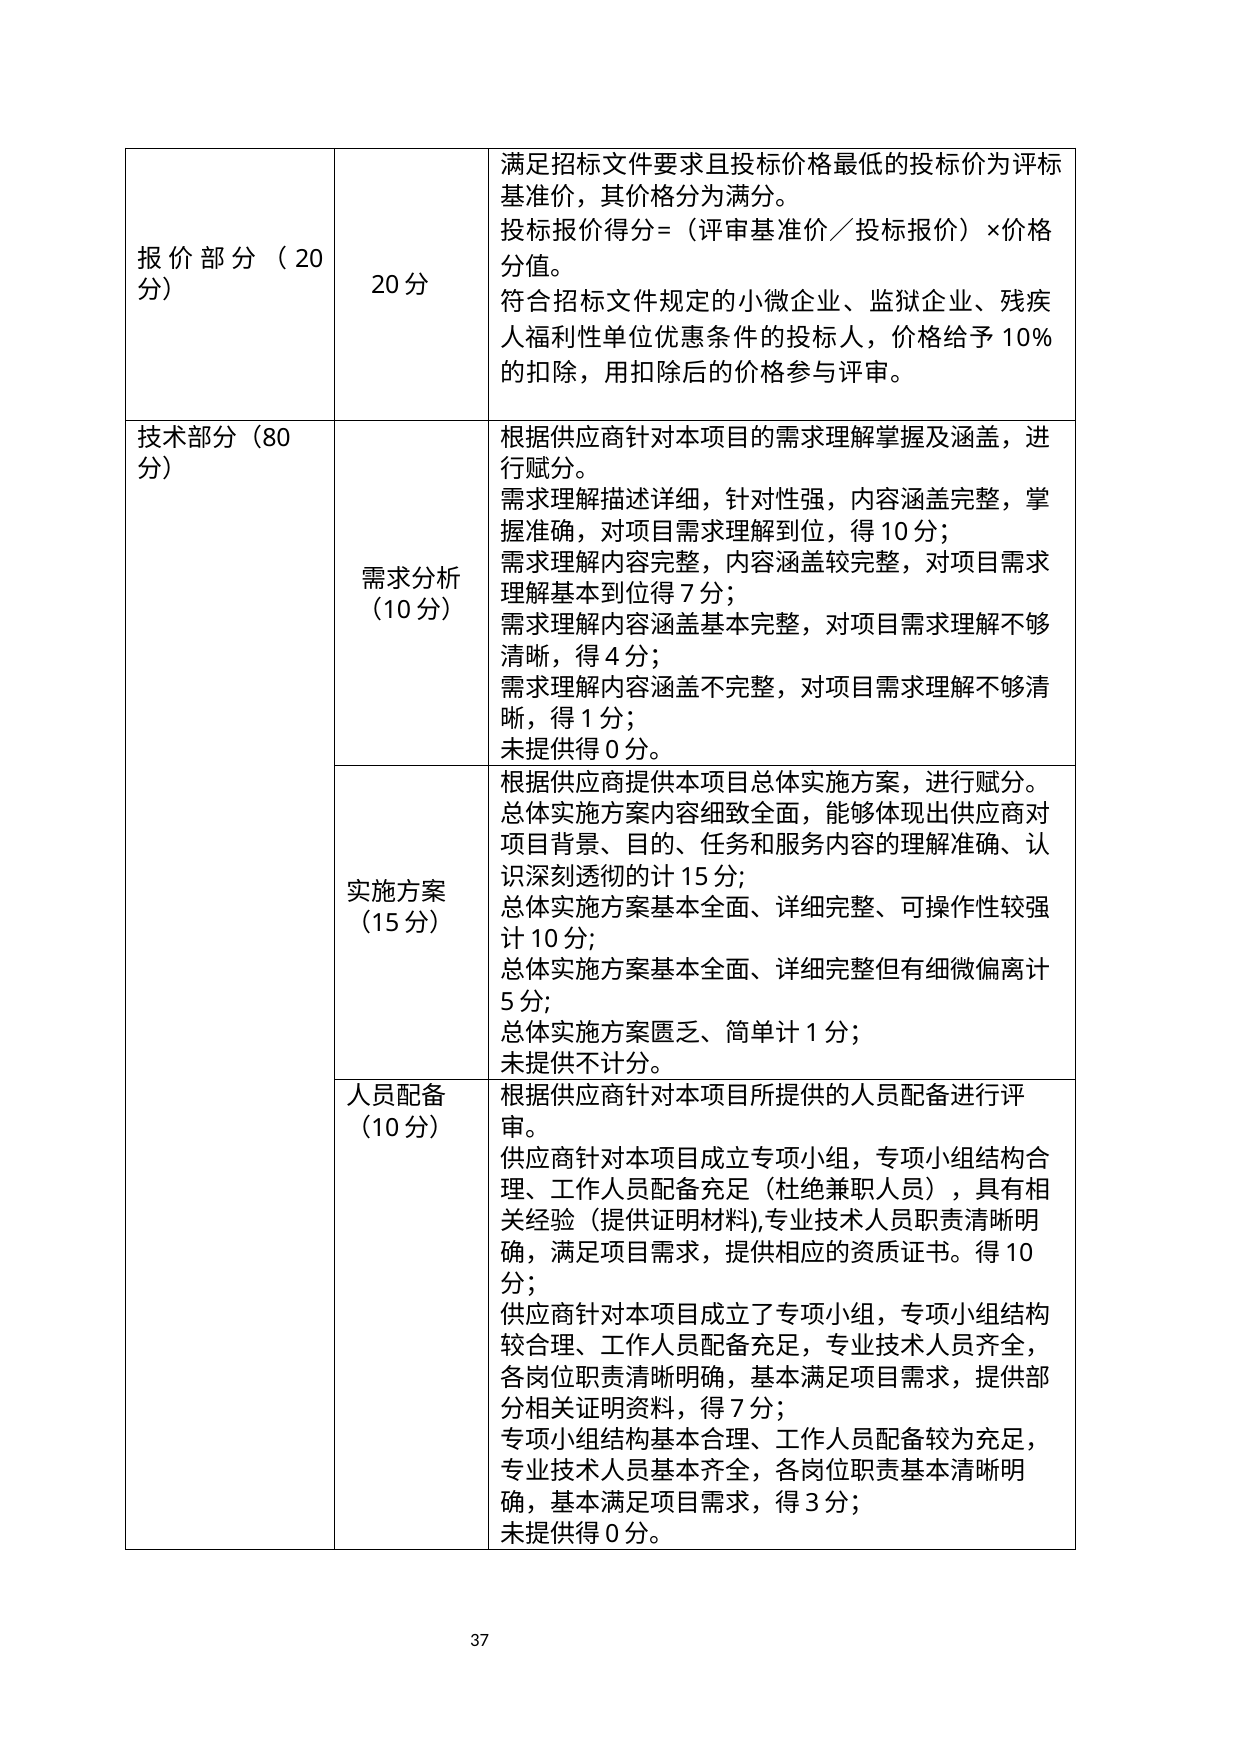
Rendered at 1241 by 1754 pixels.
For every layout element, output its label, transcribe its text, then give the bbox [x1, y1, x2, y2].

table_cell 根据供应商提供本项目总体实施方案，进行赋分。 总体实施方案内容细致全面，能够体现出供应商对项目背景、目的、任务和服务内容的理解准确、认识深刻透彻的计15分; 总体实施方案基本全面、详细完整、可操作性较强计10分; 总体实施方案基本全面、详细完整但有细微偏离计5分; 总体实施方案匮乏、简单计1分； 未提供不计分。 [489, 766, 1075, 1079]
table_cell 20分 [335, 149, 488, 420]
table_cell 需求分析（10分） [335, 421, 488, 765]
table_cell 报价部分（20分） [126, 149, 334, 420]
table_cell 实施方案（15分） [335, 766, 488, 1079]
table_cell 根据供应商针对本项目的需求理解掌握及涵盖，进行赋分。 需求理解描述详细，针对性强，内容涵盖完整，掌握准确，对项目需求理解到位，得10分； 需求理解内容完整，内容涵盖较完整，对项目需求理解基本到位得7分； 需求理解内容涵盖基本完整，对项目需求理解不够清晰，得4分； 需求理解内容涵盖不完整，对项目需求理解不够清晰，得1分； 未提供得0分。 [489, 421, 1075, 765]
table_cell 根据供应商针对本项目所提供的人员配备进行评审。 供应商针对本项目成立专项小组，专项小组结构合理、工作人员配备充足（杜绝兼职人员），具有相关经验（提供证明材料),专业技术人员职责清晰明确，满足项目需求，提供相应的资质证书。得10分； 供应商针对本项目成立了专项小组，专项小组结构较合理、工作人员配备充足，专业技术人员齐全，各岗位职责清晰明确，基本满足项目需求，提供部分相关证明资料，得7分； 专项小组结构基本合理、工作人员配备较为充足，专业技术人员基本齐全，各岗位职责基本清晰明确，基本满足项目需求，得3分； 未提供得0分。 [489, 1080, 1075, 1548]
table_cell 技术部分（80分） [126, 421, 334, 1548]
table_cell 人员配备（10分） [335, 1080, 488, 1548]
table_cell 满足招标文件要求且投标价格最低的投标价为评标基准价，其价格分为满分。 投标报价得分=（评审基准价／投标报价）×价格分值。 符合招标文件规定的小微企业、监狱企业、残疾人福利性单位优惠条件的投标人，价格给予10%的扣除，用扣除后的价格参与评审。 [489, 149, 1075, 420]
